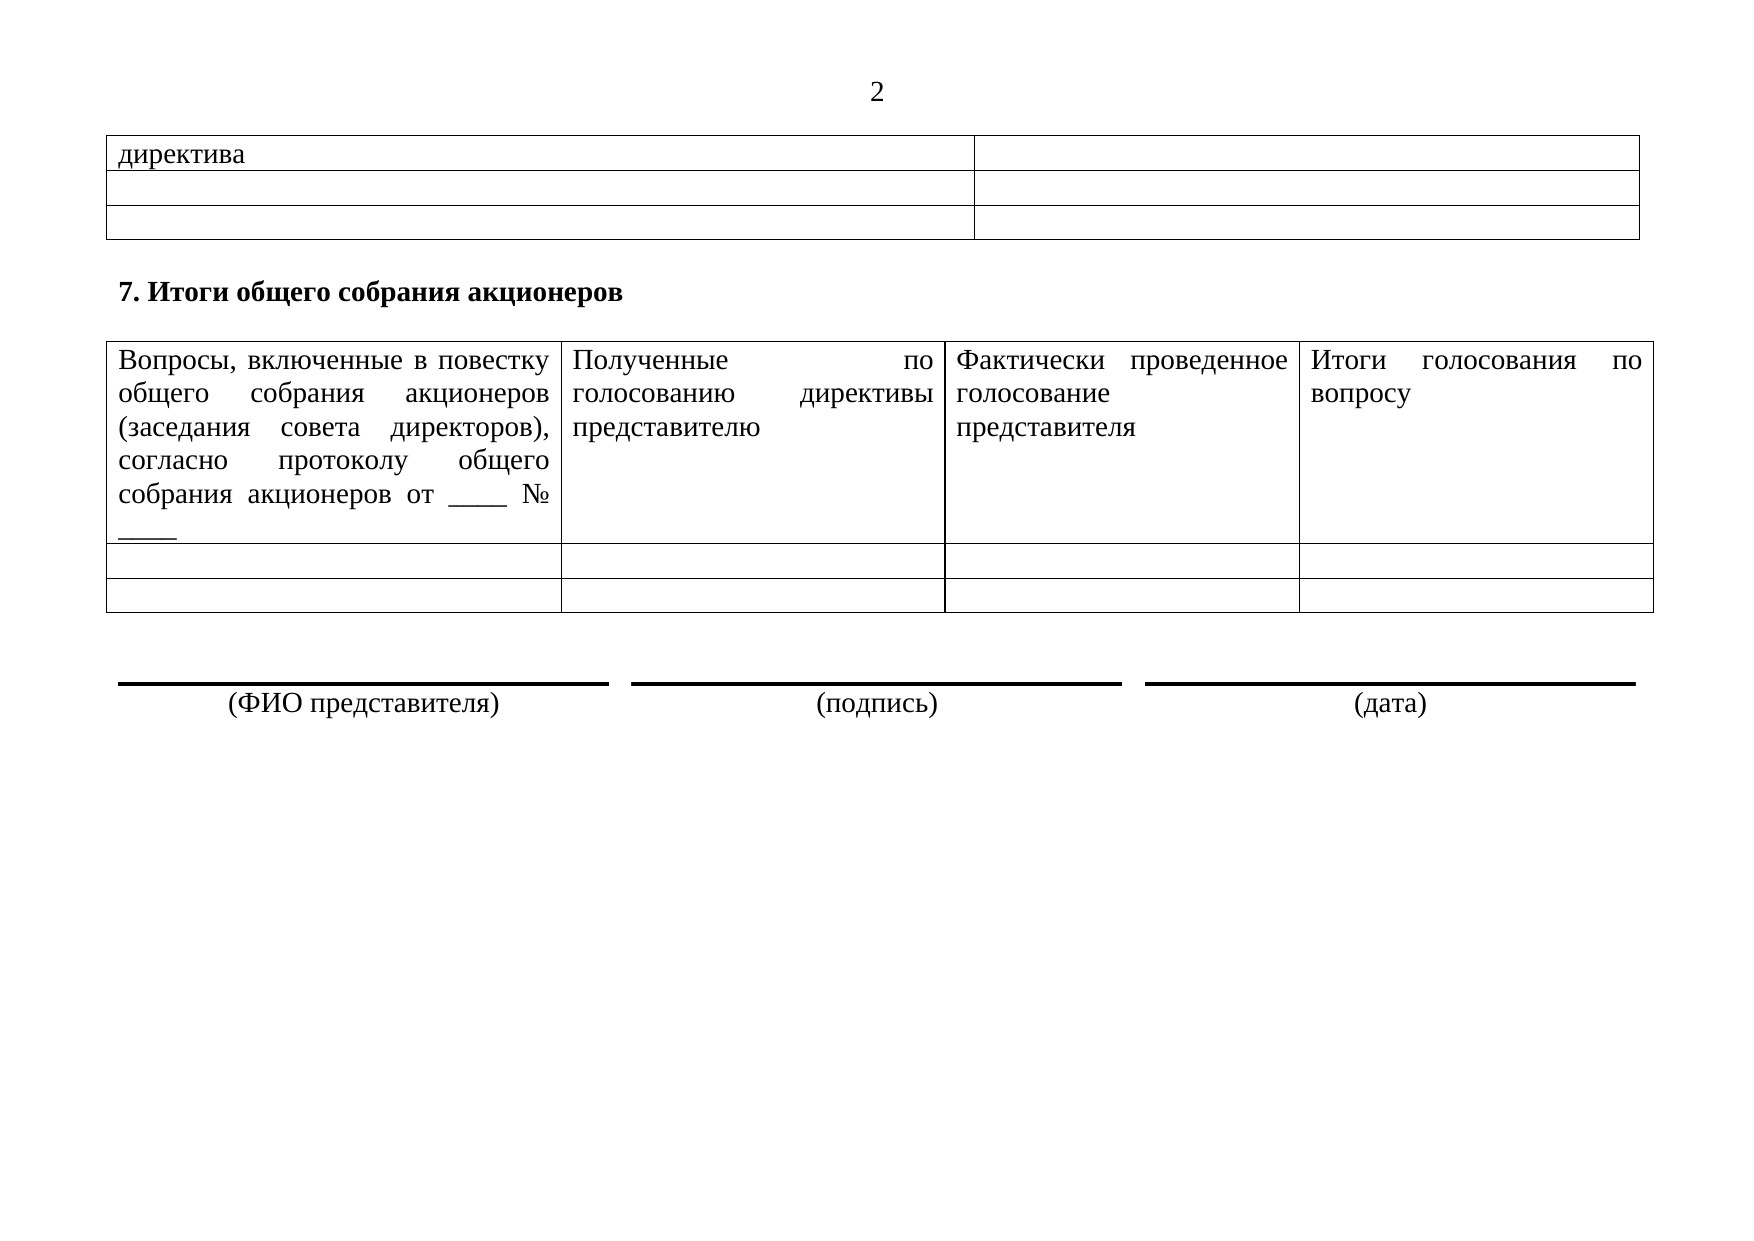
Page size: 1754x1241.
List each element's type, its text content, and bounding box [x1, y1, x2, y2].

table_cell [1300, 579, 1653, 612]
table_header (ФИО представителя) [107, 647, 620, 719]
table_cell [107, 206, 974, 239]
table_header Вопросы, включенные в повестку общего собрания акционеров (заседания совета директоров), согласно протоколу общего собрания акционеров от ____ № ____ [107, 342, 561, 543]
table_header (подпись) [620, 647, 1134, 719]
table_cell [562, 544, 944, 578]
table_header Итоги голосования по вопросу [1300, 342, 1653, 543]
table_cell [975, 171, 1639, 204]
table_cell [107, 579, 561, 612]
table_cell [562, 579, 944, 612]
table_cell [975, 206, 1639, 239]
table_cell [107, 544, 561, 578]
table_header Полученные по голосованию директивы представителю [562, 342, 944, 543]
text 7. Итоги общего собрания акционеров [118, 274, 1636, 307]
table_cell [946, 544, 1299, 578]
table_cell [107, 136, 974, 170]
table_header (дата) [1134, 647, 1647, 719]
table_cell [946, 579, 1299, 612]
table_cell [1300, 544, 1653, 578]
table_cell [107, 171, 974, 204]
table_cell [975, 136, 1639, 170]
table_header Фактически проведенное голосование представителя [946, 342, 1299, 543]
